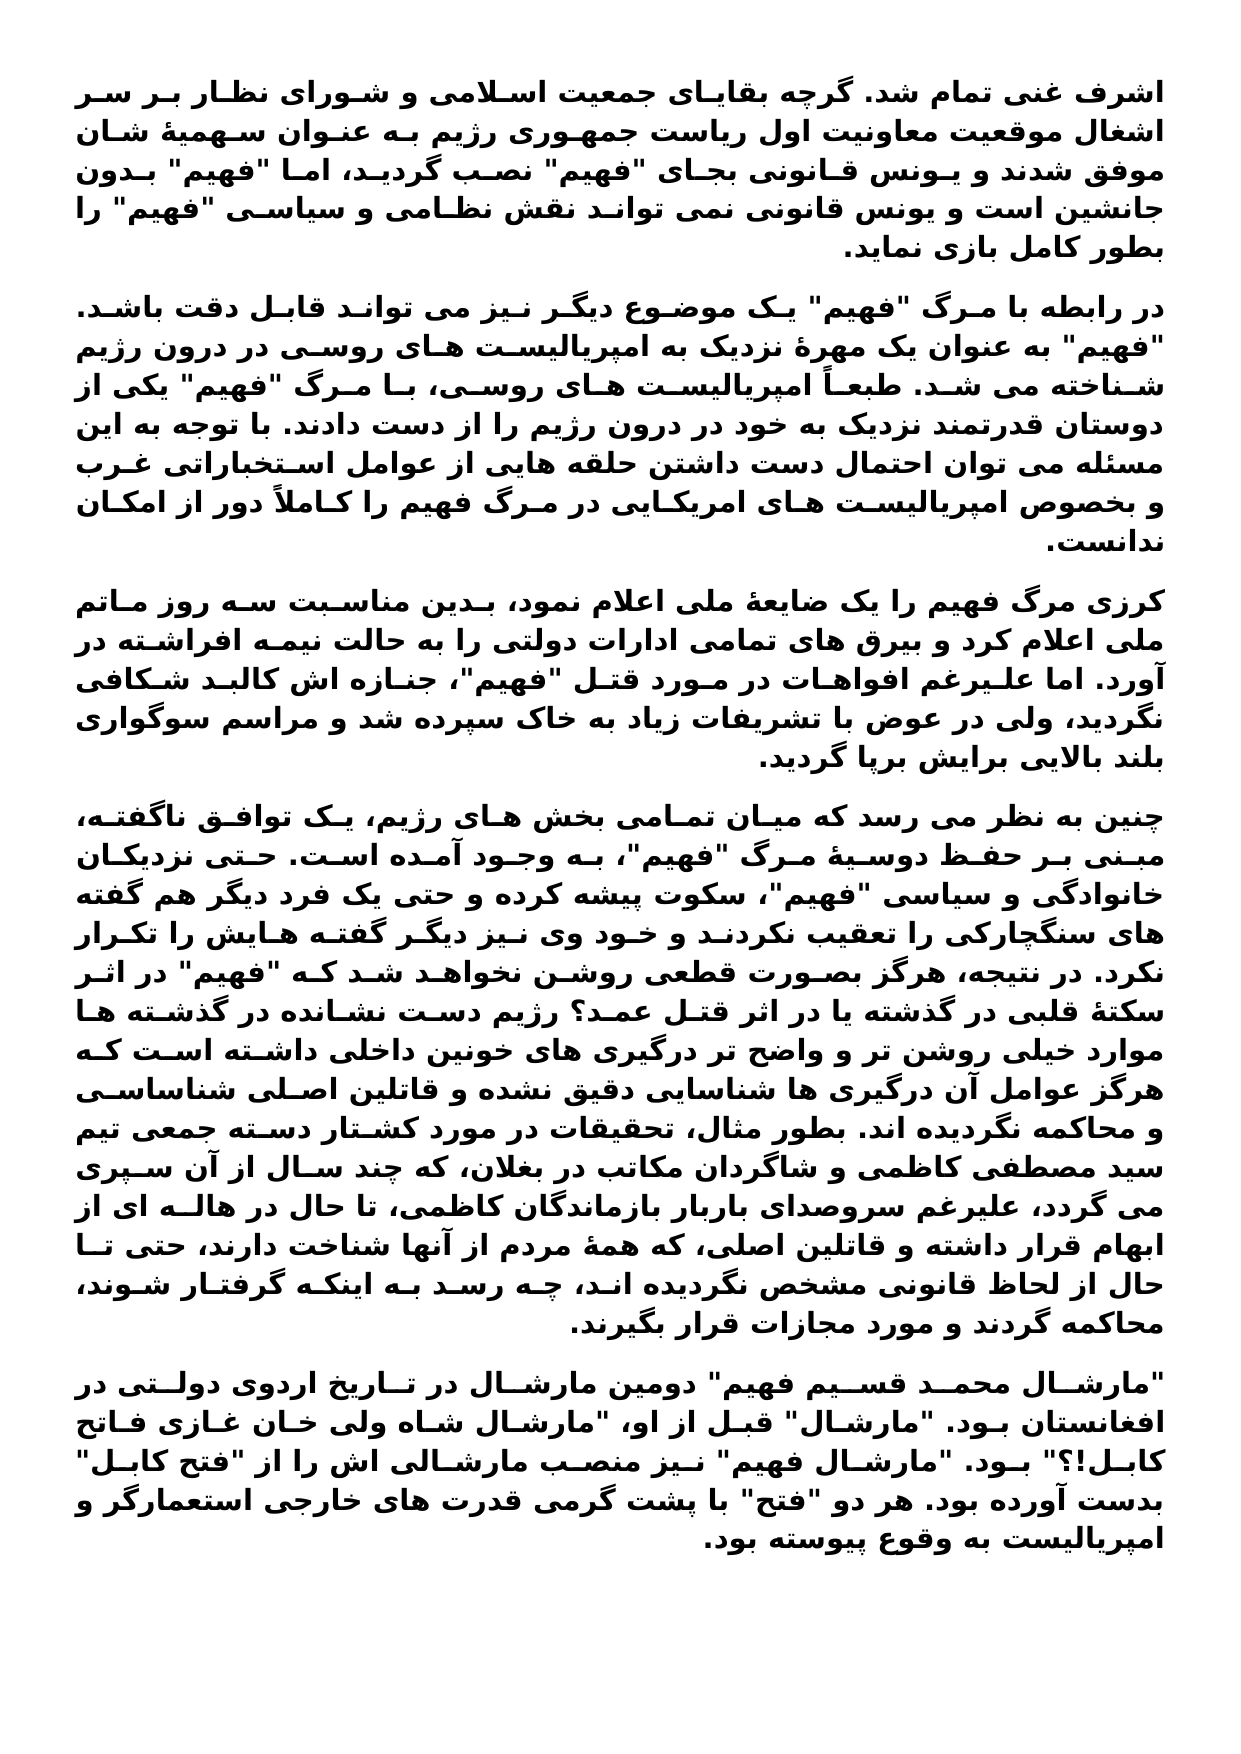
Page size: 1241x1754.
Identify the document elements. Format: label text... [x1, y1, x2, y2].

text در رابطه با مرگ "فهیم" یک موضوع دیگر نیز می تواند قابل دقت باشد. "فهیم" به عنوان یک مهرۀ نزدیک به امپریالیست های روسی در درون رژیم شناخته می شد. طبعاً امپریالیست های روسی، با مرگ "فهیم" یکی از دوستان قدرتمند نزدیک به خود در درون رژیم را از دست دادند. با توجه به این مسئله می توان احتمال دست داشتن حلقه هایی از عوامل استخباراتی غرب و بخصوص امپریالیست های امریکایی در مرگ فهیم را کاملاً دور از امکان ندانست. [75, 291, 1165, 558]
text "مارشال محمد قسیم فهیم" دومین مارشال در تاریخ اردوی دولتی در افغانستان بود. "مارشال" قبل از او، "مارشال شاه ولی خان غازی فاتح کابل!؟" بود. "مارشال فهیم" نیز منصب مارشالی اش را از "فتح کابل" بدست آورده بود. هر دو "فتح" با پشت گرمی قدرت های خارجی استعمارگر و امپریالیست به وقوع پیوسته بود. [75, 1366, 1165, 1556]
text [75, 75, 1165, 265]
text چنین به نظر می رسد که میان تمامی بخش های رژیم، یک توافق ناگفته، مبنی بر حفظ دوسیۀ مرگ "فهیم"، به وجود آمده است. حتی نزدیکان خانوادگی و سیاسی "فهیم"، سکوت پیشه کرده و حتی یک فرد دیگر هم گفته های سنگچارکی را تعقیب نکردند و خود وی نیز دیگر گفته هایش را تکرار نکرد. در نتیجه، هرگز بصورت قطعی روشن نخواهد شد که "فهیم" در اثر سکتۀ قلبی در گذشته یا در اثر قتل عمد؟ رژیم دست نشانده در گذشته ها موارد خیلی روشن تر و واضح تر درگیری های خونین داخلی داشته است که هرگز عوامل آن درگیری ها شناسایی دقیق نشده و قاتلین اصلی شناساسی و محاکمه نگردیده اند. بطور مثال، تحقیقات در مورد کشتار دسته جمعی تیم سید مصطفی کاظمی و شاگردان مکاتب در بغلان، که چند سال از آن سپری می گردد، علیرغم سروصدای باربار بازماندگان کاظمی، تا حال در هاله ای از ابهام قرار داشته و قاتلین اصلی، که همۀ مردم از آنها شناخت دارند، حتی تا حال از لحاظ قانونی مشخص نگردیده اند، چه رسد به اینکه گرفتار شوند، محاکمه گردند و مورد مجازات قرار بگیرند. [75, 800, 1165, 1340]
text کرزی مرگ فهیم را یک ضایعۀ ملی اعلام نمود، بدین مناسبت سه روز ماتم ملی اعلام کرد و بیرق های تمامی ادارات دولتی را به حالت نیمه افراشته در آورد. اما علیرغم افواهات در مورد قتل "فهیم"، جنازه اش کالبد شکافی نگردید، ولی در عوض با تشریفات زیاد به خاک سپرده شد و مراسم سوگواری بلند بالایی برایش برپا گردید. [75, 584, 1165, 774]
